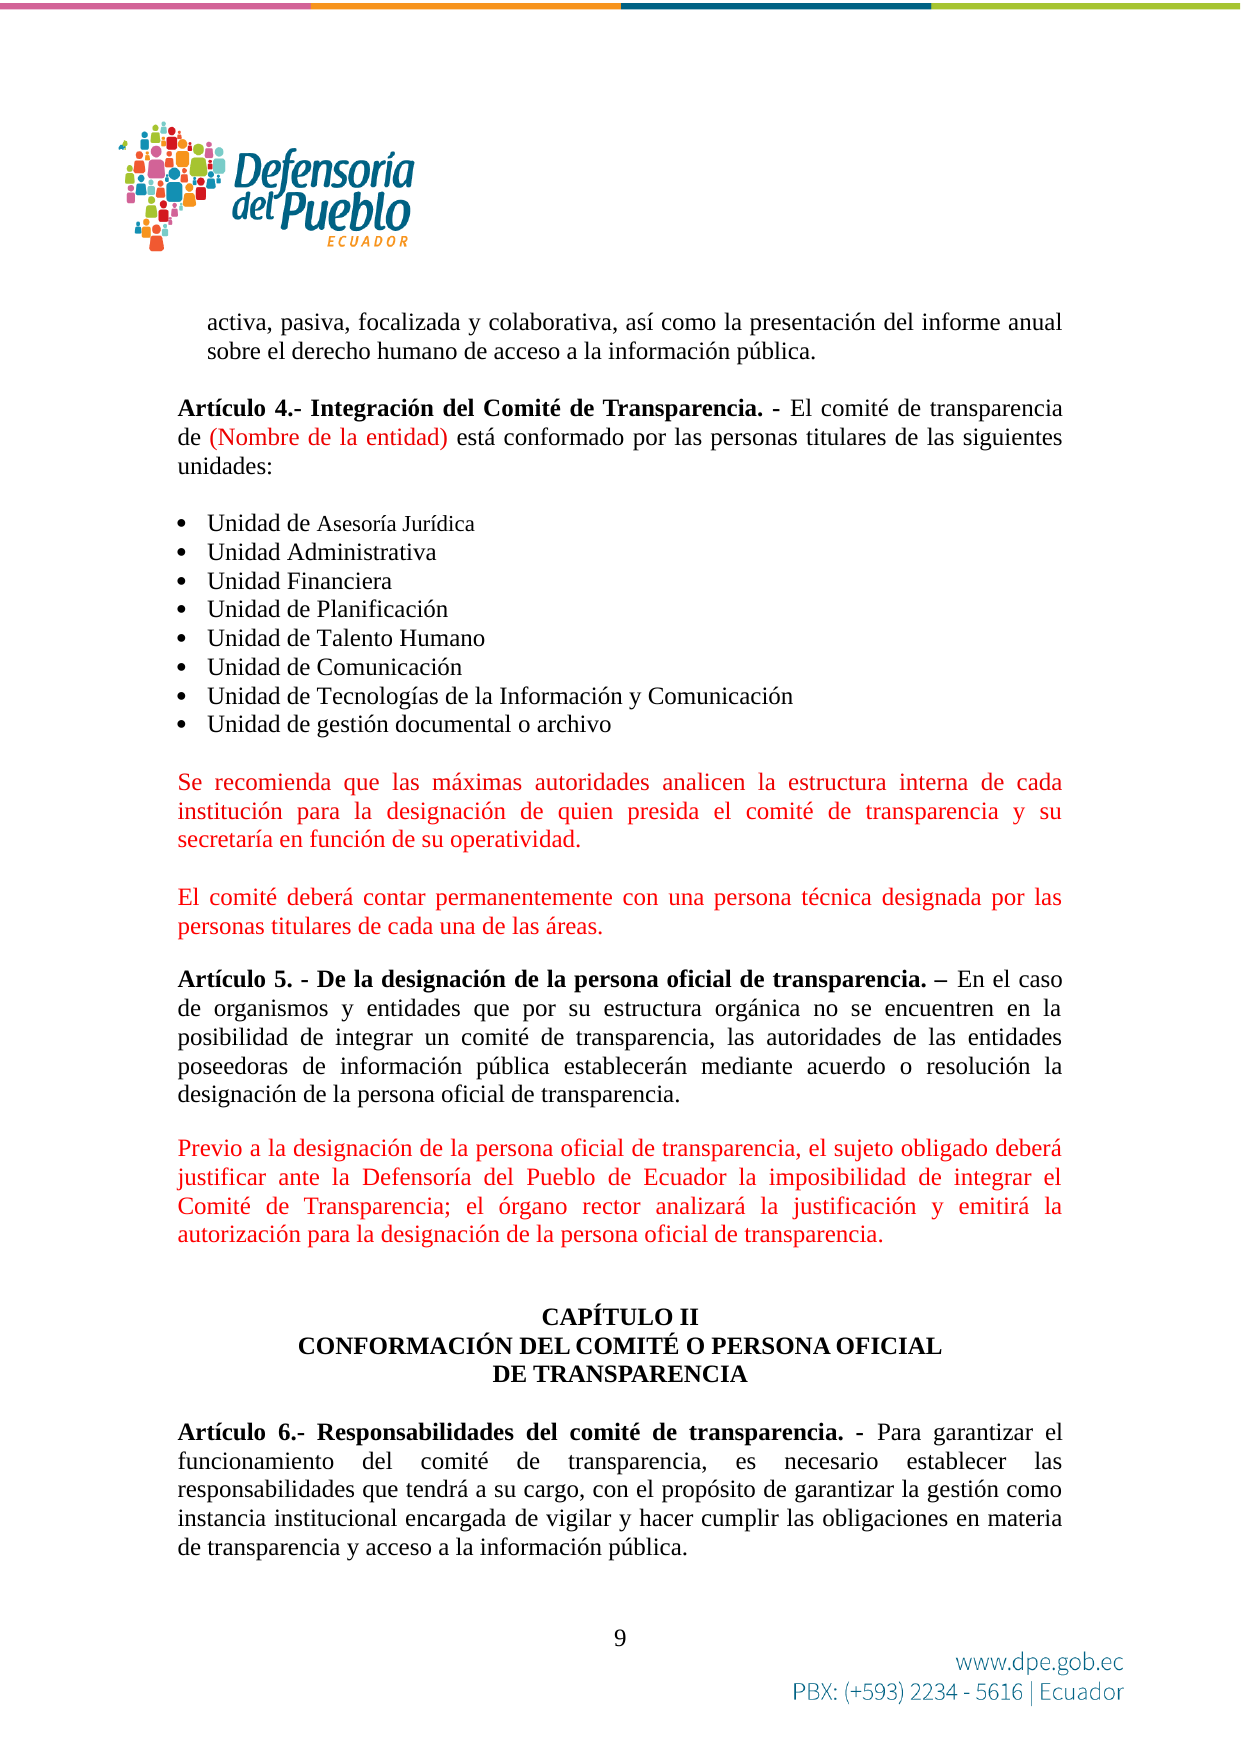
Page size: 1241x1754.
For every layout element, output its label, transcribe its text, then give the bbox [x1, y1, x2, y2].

list Unidad Administrativa [177, 537, 1063, 566]
list Unidad de gestión documental o archivo [177, 709, 1063, 738]
list Unidad Financiera [177, 566, 1063, 594]
text El comité deberá contar permanentemente con una persona técnica designada por las personas titulares de cada una de las áreas. [177, 882, 1063, 939]
text CAPÍTULO II [177, 1302, 1063, 1331]
list Unidad de Comunicación [177, 652, 1063, 681]
list Unidad de Asesoría Jurídica [177, 508, 1063, 537]
text Artículo 5. - De la designación de la persona oficial de transparencia. – En el caso de organismos y entidades que por su estructura orgánica no se encuentren en la posibilidad de integrar un comité de transparencia, las autoridades de las entidades poseedoras de información pública establecerán mediante acuerdo o resolución la designación de la persona oficial de transparencia. [177, 964, 1063, 1108]
list Unidad de Tecnologías de la Información y Comunicación [177, 681, 1063, 709]
text Artículo 6.- Responsabilidades del comité de transparencia. - Para garantizar el funcionamiento del comité de transparencia, es necesario establecer las responsabilidades que tendrá a su cargo, con el propósito de garantizar la gestión como instancia institucional encargada de vigilar y hacer cumplir las obligaciones en materia de transparencia y acceso a la información pública. [177, 1417, 1063, 1561]
list Unidad de Talento Humano [177, 623, 1063, 652]
text Se recomienda que las máximas autoridades analicen la estructura interna de cada institución para la designación de quien presida el comité de transparencia y su secretaría en función de su operatividad. [177, 767, 1063, 853]
text DE TRANSPARENCIA [177, 1359, 1063, 1388]
text Previo a la designación de la persona oficial de transparencia, el sujeto obligado deberá justificar ante la Defensoría del Pueblo de Ecuador la imposibilidad de integrar el Comité de Transparencia; el órgano rector analizará la justificación y emitirá la autorización para la designación de la persona oficial de transparencia. [177, 1133, 1063, 1248]
list Unidad de Planificación [177, 594, 1063, 623]
text Artículo 4.- Integración del Comité de Transparencia. - El comité de transparencia de (Nombre de la entidad) está conformado por las personas titulares de las siguientes unidades: [177, 393, 1063, 479]
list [177, 307, 1063, 364]
text CONFORMACIÓN DEL COMITÉ O PERSONA OFICIAL [177, 1331, 1063, 1359]
picture [0, 3, 1241, 1754]
